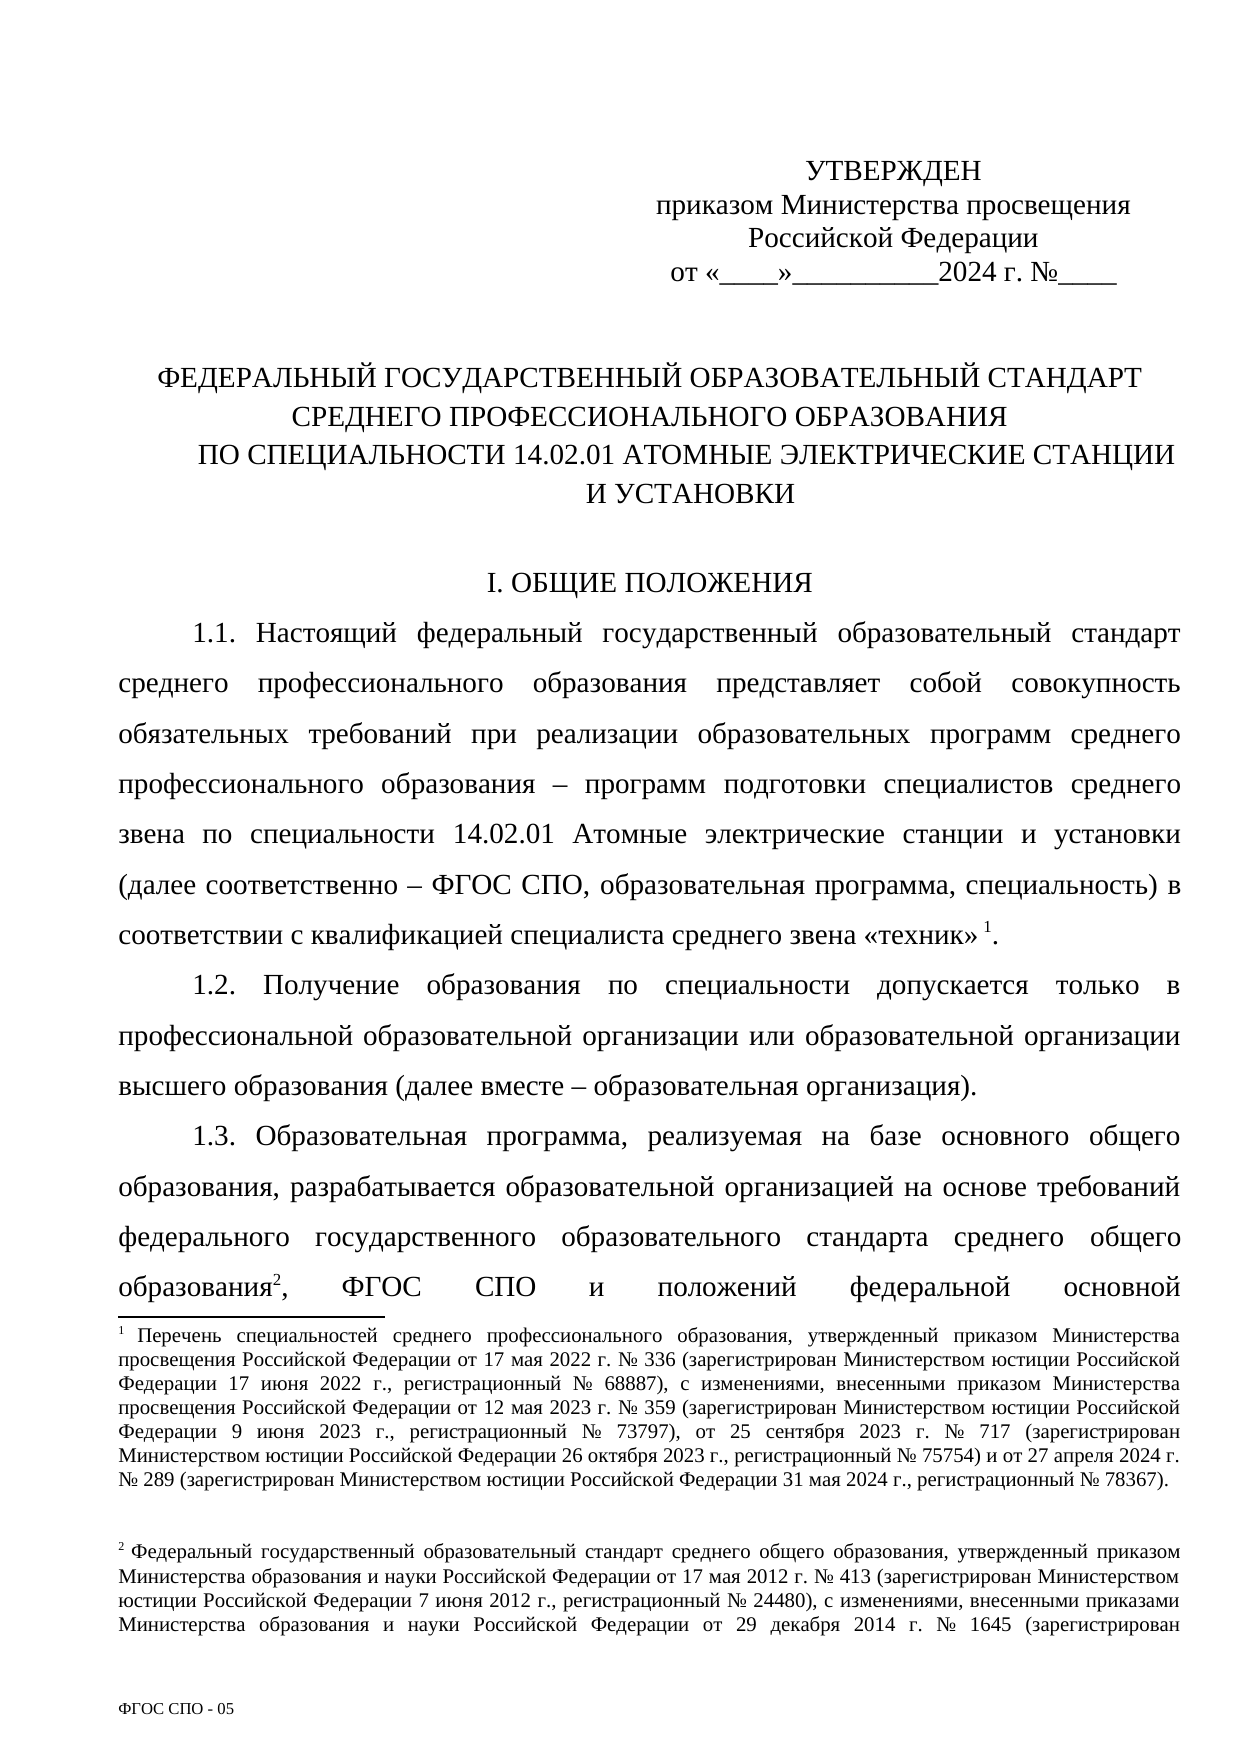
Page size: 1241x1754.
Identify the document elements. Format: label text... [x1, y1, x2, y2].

text 1.2. Получение образования по специальности допускается только в профессиональной образовательной организации или образовательной организации высшего образования (далее вместе – образовательная организация). [118, 967, 1181, 1102]
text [118, 1118, 1181, 1303]
text I. ОБЩИЕ ПОЛОЖЕНИЯ [118, 565, 1181, 598]
text ФЕДЕРАЛЬНЫЙ ГОСУДАРСТВЕННЫЙ ОБРАЗОВАТЕЛЬНЫЙ СТАНДАРТ [118, 360, 1181, 394]
text СРЕДНЕГО ПРОФЕССИОНАЛЬНОГО ОБРАЗОВАНИЯ [118, 399, 1181, 432]
text 1.1. Настоящий федеральный государственный образовательный стандарт среднего профессионального образования представляет собой совокупность обязательных требований при реализации образовательных программ среднего профессионального образования – программ подготовки специалистов среднего звена по специальности 14.02.01 Атомные электрические станции и установки (далее соответственно – ФГОС СПО, образовательная программа, специальность) в соответствии с квалификацией специалиста среднего звена «техник» . [118, 615, 1181, 951]
text И УСТАНОВКИ [118, 476, 1181, 509]
text ПО СПЕЦИАЛЬНОСТИ 14.02.01 АТОМНЫЕ ЭЛЕКТРИЧЕСКИЕ СТАНЦИИ [118, 437, 1181, 471]
